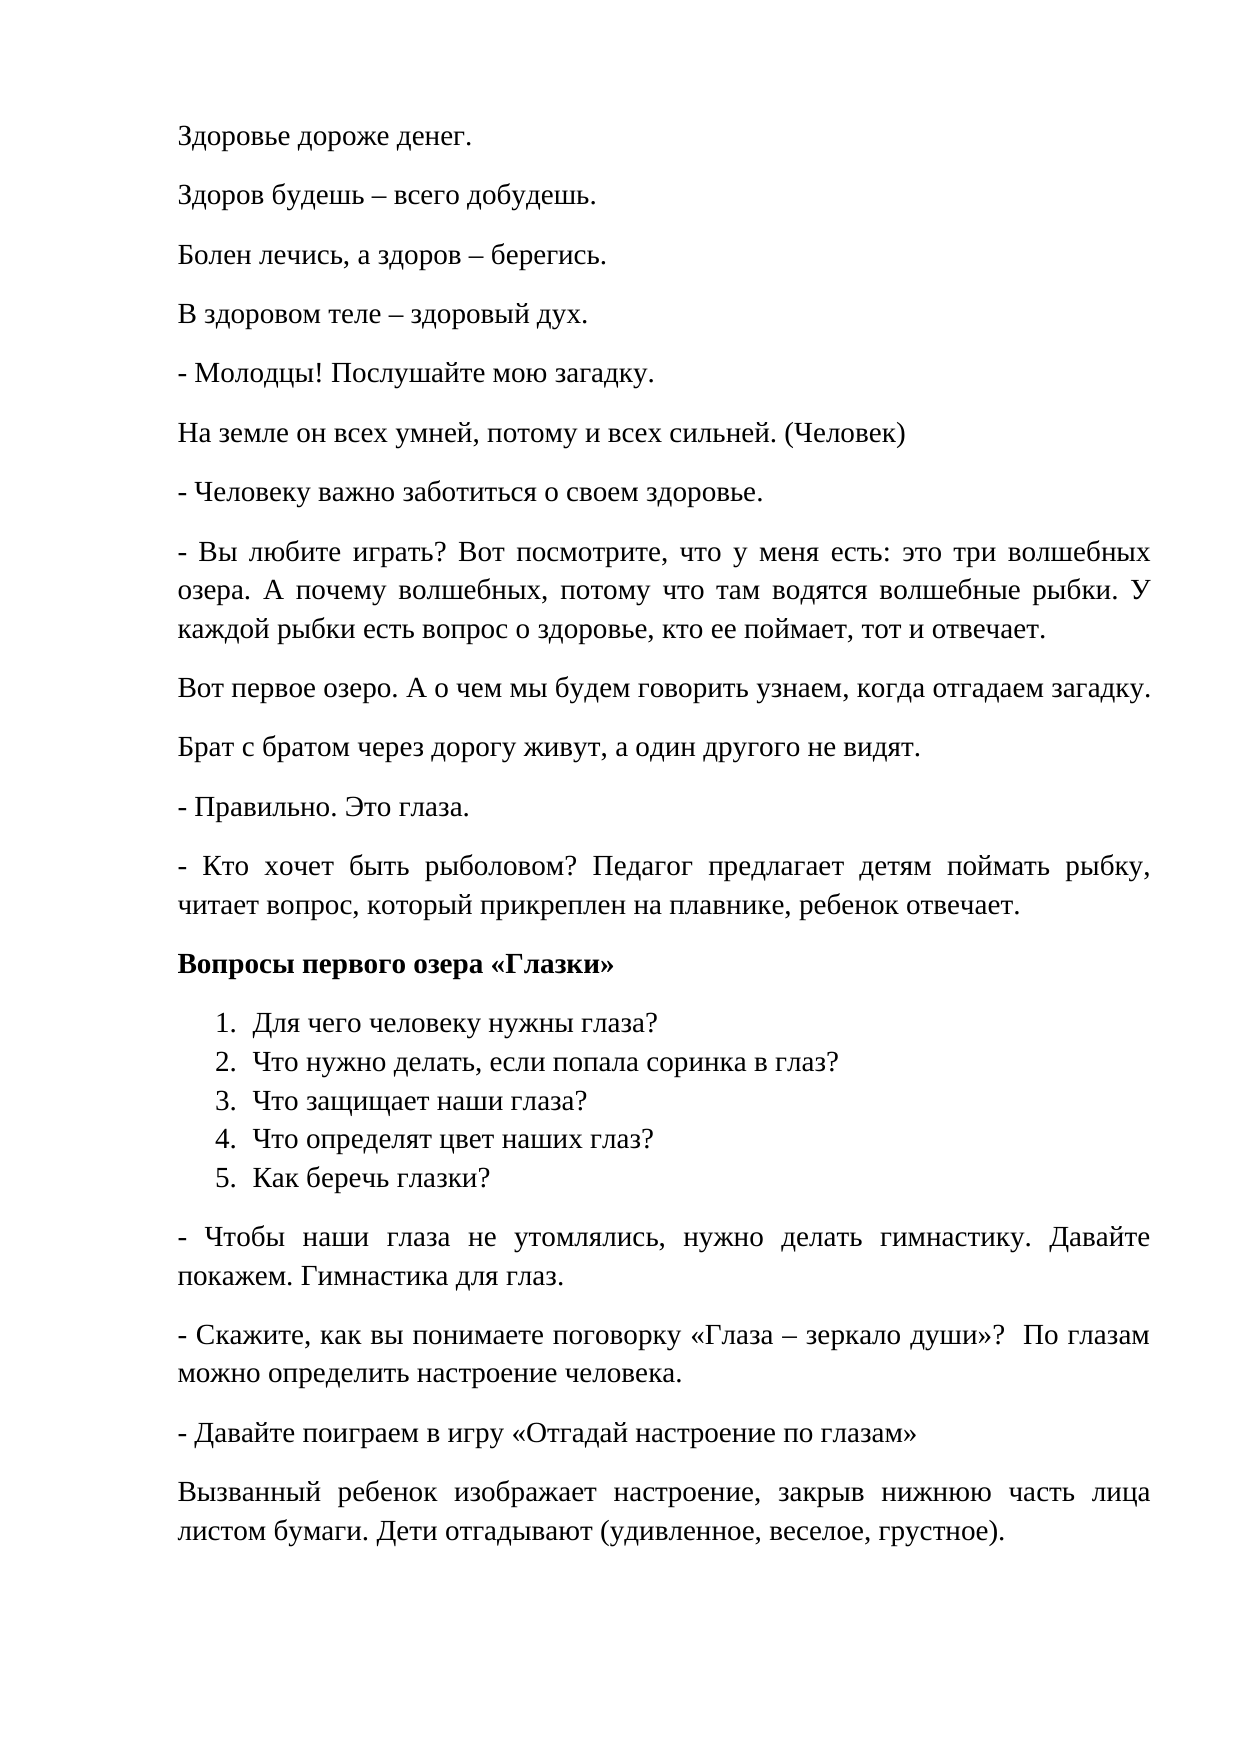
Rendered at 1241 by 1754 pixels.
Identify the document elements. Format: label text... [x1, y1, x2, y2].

list Как беречь глазки? [215, 1160, 1152, 1193]
text - Чтобы наши глаза не утомлялись, нужно делать гимнастику. Давайте покажем. Гимнастика для глаз. [177, 1219, 1152, 1291]
text - Вы любите играть? Вот посмотрите, что у меня есть: это три волшебных озера. А почему волшебных, потому что там водятся волшебные рыбки. У каждой рыбки есть вопрос о здоровье, кто ее поймает, тот и отвечает. [177, 534, 1152, 644]
text - Правильно. Это глаза. [177, 789, 1152, 822]
text Вопросы первого озера «Глазки» [177, 946, 1152, 980]
list Что защищает наши глаза? [215, 1083, 1152, 1116]
text На земле он всех умней, потому и всех сильней. (Человек) [177, 415, 1152, 448]
text Болен лечись, а здоров – берегись. [177, 237, 1152, 270]
text - Кто хочет быть рыболовом? Педагог предлагает детям поймать рыбку, читает вопрос, который прикреплен на плавнике, ребенок отвечает. [177, 848, 1152, 920]
text Здоровье дороже денег. [177, 118, 1152, 152]
text Здоров будешь – всего добудешь. [177, 177, 1152, 211]
list Для чего человеку нужны глаза? [215, 1006, 1152, 1039]
text Вот первое озеро. А о чем мы будем говорить узнаем, когда отгадаем загадку. [177, 670, 1152, 704]
text - Человеку важно заботиться о своем здоровье. [177, 474, 1152, 508]
text - Молодцы! Послушайте мою загадку. [177, 356, 1152, 389]
text В здоровом теле – здоровый дух. [177, 296, 1152, 330]
list Что определят цвет наших глаз? [215, 1121, 1152, 1155]
list Что нужно делать, если попала соринка в глаз? [215, 1044, 1152, 1078]
text Брат с братом через дорогу живут, а один другого не видят. [177, 729, 1152, 763]
text - Скажите, как вы понимаете поговорку «Глаза – зеркало души»? По глазам можно определить настроение человека. [177, 1317, 1152, 1389]
text Вызванный ребенок изображает настроение, закрыв нижнюю часть лица листом бумаги. Дети отгадывают (удивленное, веселое, грустное). [177, 1474, 1152, 1546]
text - Давайте поиграем в игру «Отгадай настроение по глазам» [177, 1415, 1152, 1448]
